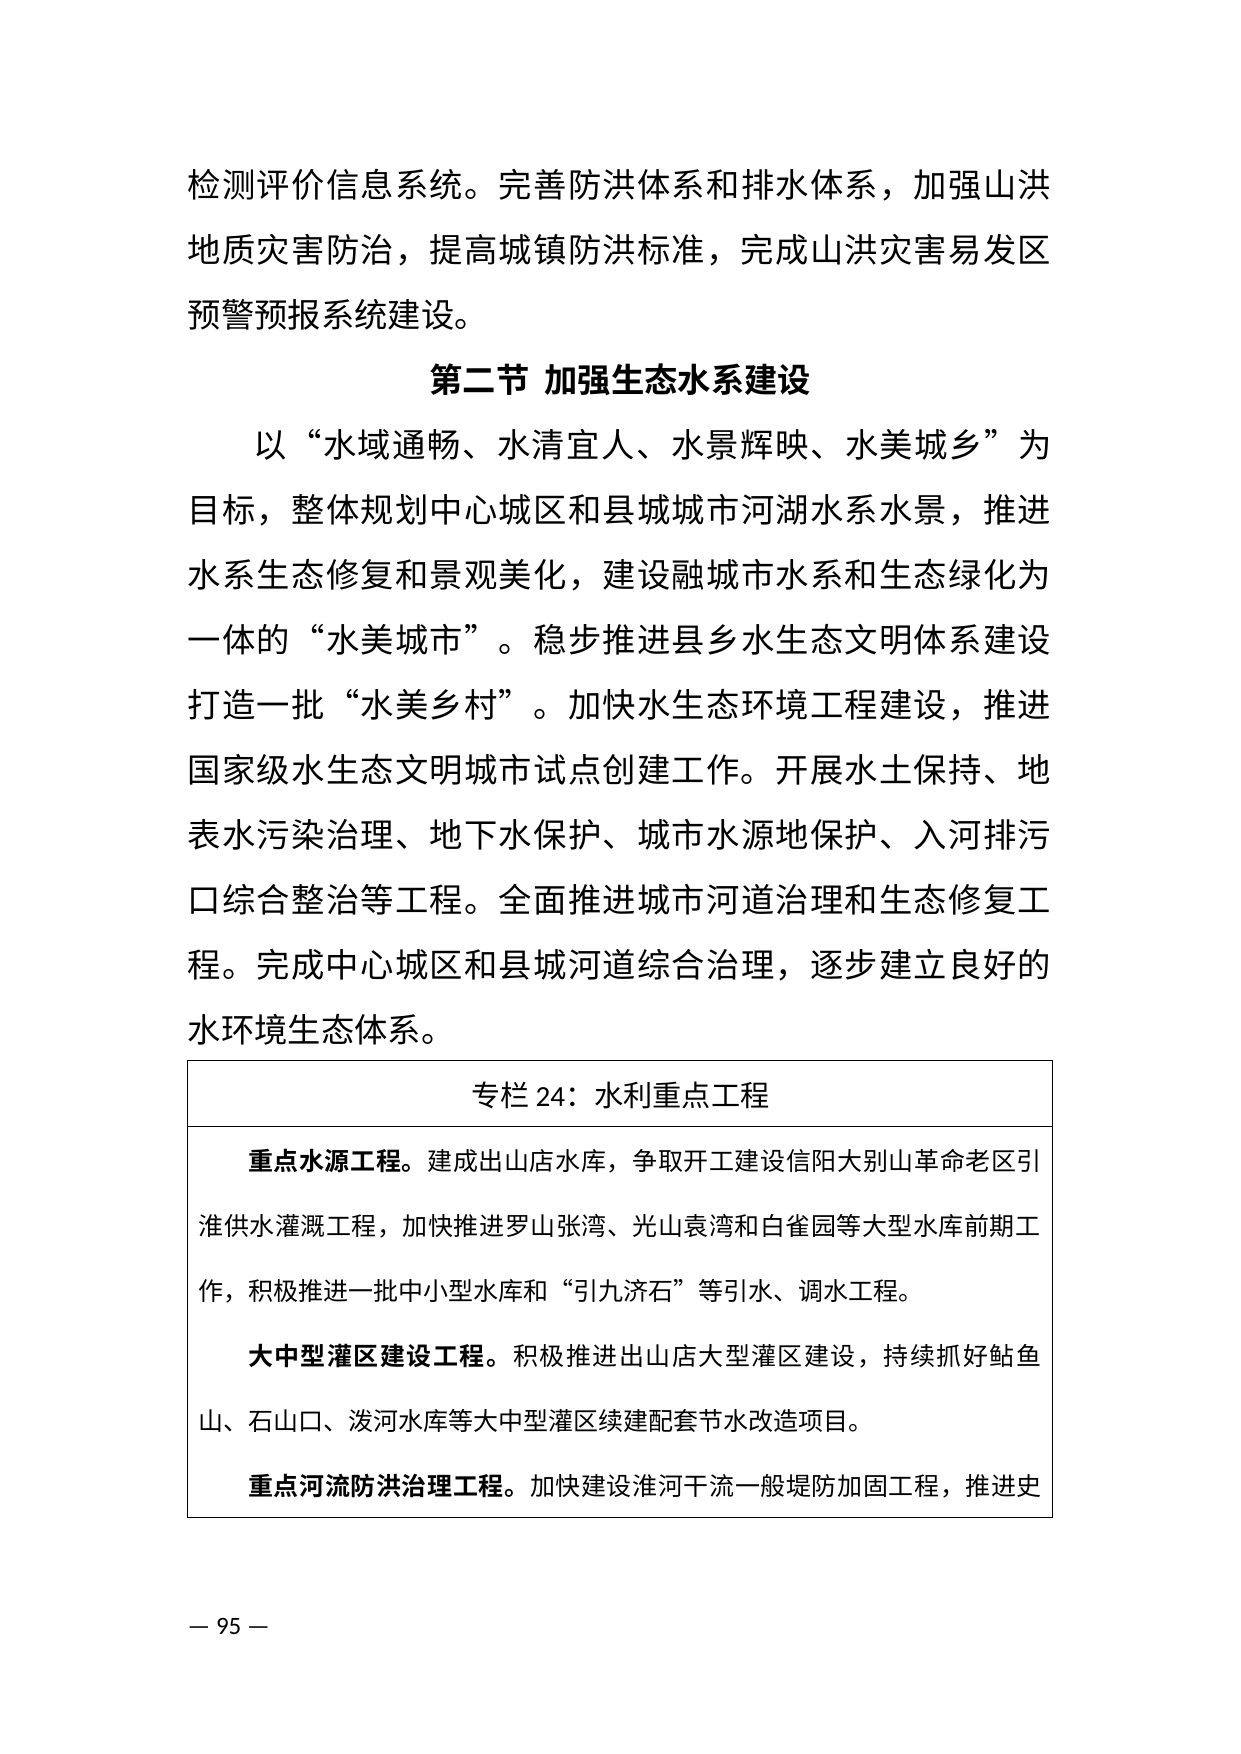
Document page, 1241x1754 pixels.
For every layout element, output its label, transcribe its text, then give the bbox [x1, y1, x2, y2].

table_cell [188, 1127, 1052, 1517]
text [187, 150, 1053, 345]
table_header 专栏24：水利重点工程 [188, 1061, 1052, 1126]
subtitle 第二节 加强生态水系建设 [187, 345, 1053, 410]
text 以“水域通畅、水清宜人、水景辉映、水美城乡”为目标，整体规划中心城区和县城城市河湖水系水景，推进水系生态修复和景观美化，建设融城市水系和生态绿化为一体的“水美城市”。稳步推进县乡水生态文明体系建设，打造一批“水美乡村”。加快水生态环境工程建设，推进国家级水生态文明城市试点创建工作。开展水土保持、地表水污染治理、地下水保护、城市水源地保护、入河排污口综合整治等工程。全面推进城市河道治理和生态修复工程。完成中心城区和县城河道综合治理，逐步建立良好的水环境生态体系。 [187, 410, 1053, 1060]
